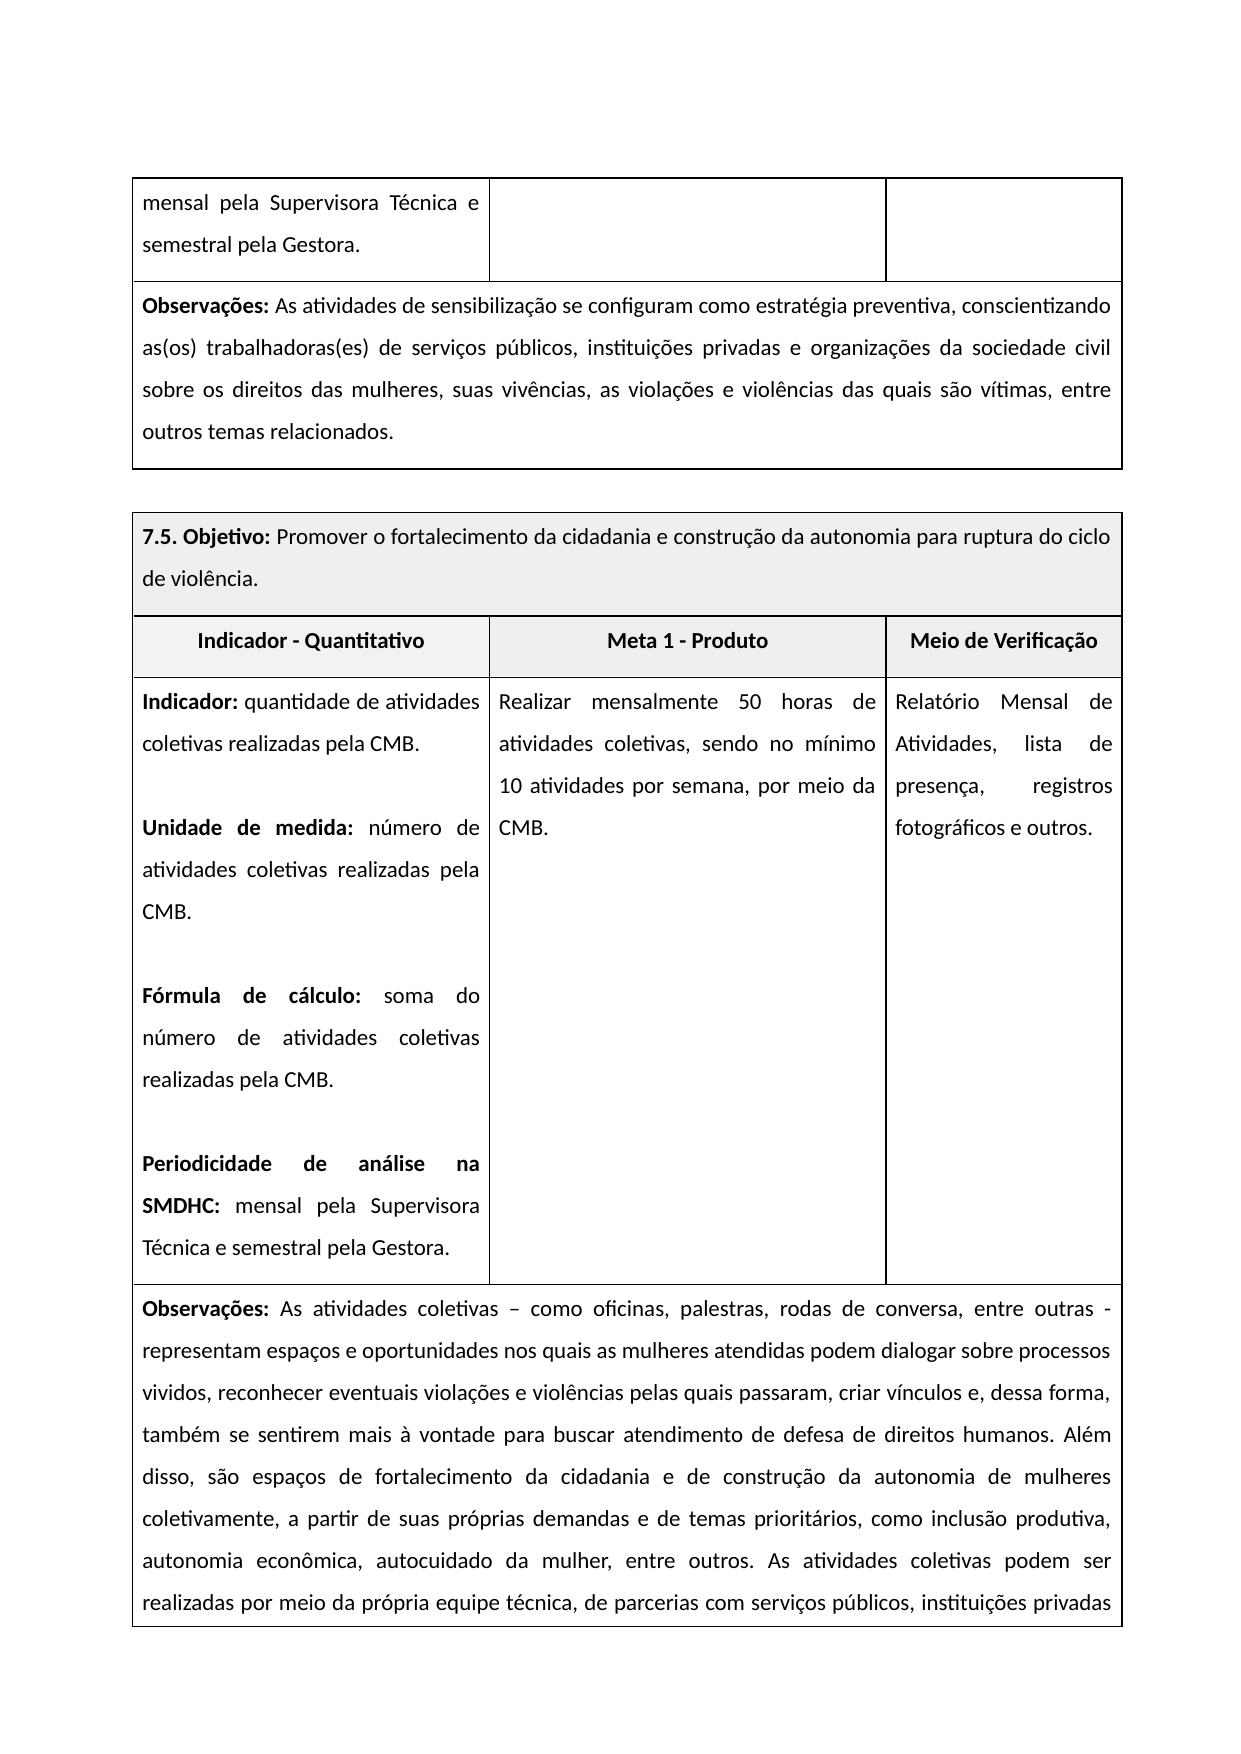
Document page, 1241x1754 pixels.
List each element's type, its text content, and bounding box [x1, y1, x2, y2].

table_cell Realizar mensalmente 50 horas de atividades coletivas, sendo no mínimo 10 atividades por semana, por meio da CMB. [490, 678, 885, 1284]
table_cell Indicador: quantidade de atividades coletivas realizadas pela CMB. Unidade de medida: número de atividades coletivas realizadas pela CMB. Fórmula de cálculo: soma do número de atividades coletivas realizadas pela CMB. Periodicidade de análise na SMDHC: mensal pela Supervisora Técnica e semestral pela Gestora. [133, 678, 489, 1284]
table_cell Indicador - Quantitativo [133, 616, 489, 676]
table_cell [133, 1285, 1121, 1626]
table_cell Observações: As atividades de sensibilização se configuram como estratégia preventiva, conscientizando as(os) trabalhadoras(es) de serviços públicos, instituições privadas e organizações da sociedade civil sobre os direitos das mulheres, suas vivências, as violações e violências das quais são vítimas, entre outros temas relacionados. [133, 282, 1121, 468]
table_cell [490, 179, 885, 281]
table_cell Meio de Verificação [887, 617, 1121, 676]
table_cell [887, 179, 1121, 281]
table_header 7.5. Objetivo: Promover o fortalecimento da cidadania e construção da autonomia para ruptura do ciclo de violência. [133, 513, 1121, 615]
table_cell Relatório Mensal de Atividades, lista de presença, registros fotográficos e outros. [887, 678, 1121, 1284]
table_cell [133, 179, 489, 281]
table_cell Meta 1 - Produto [490, 617, 885, 676]
